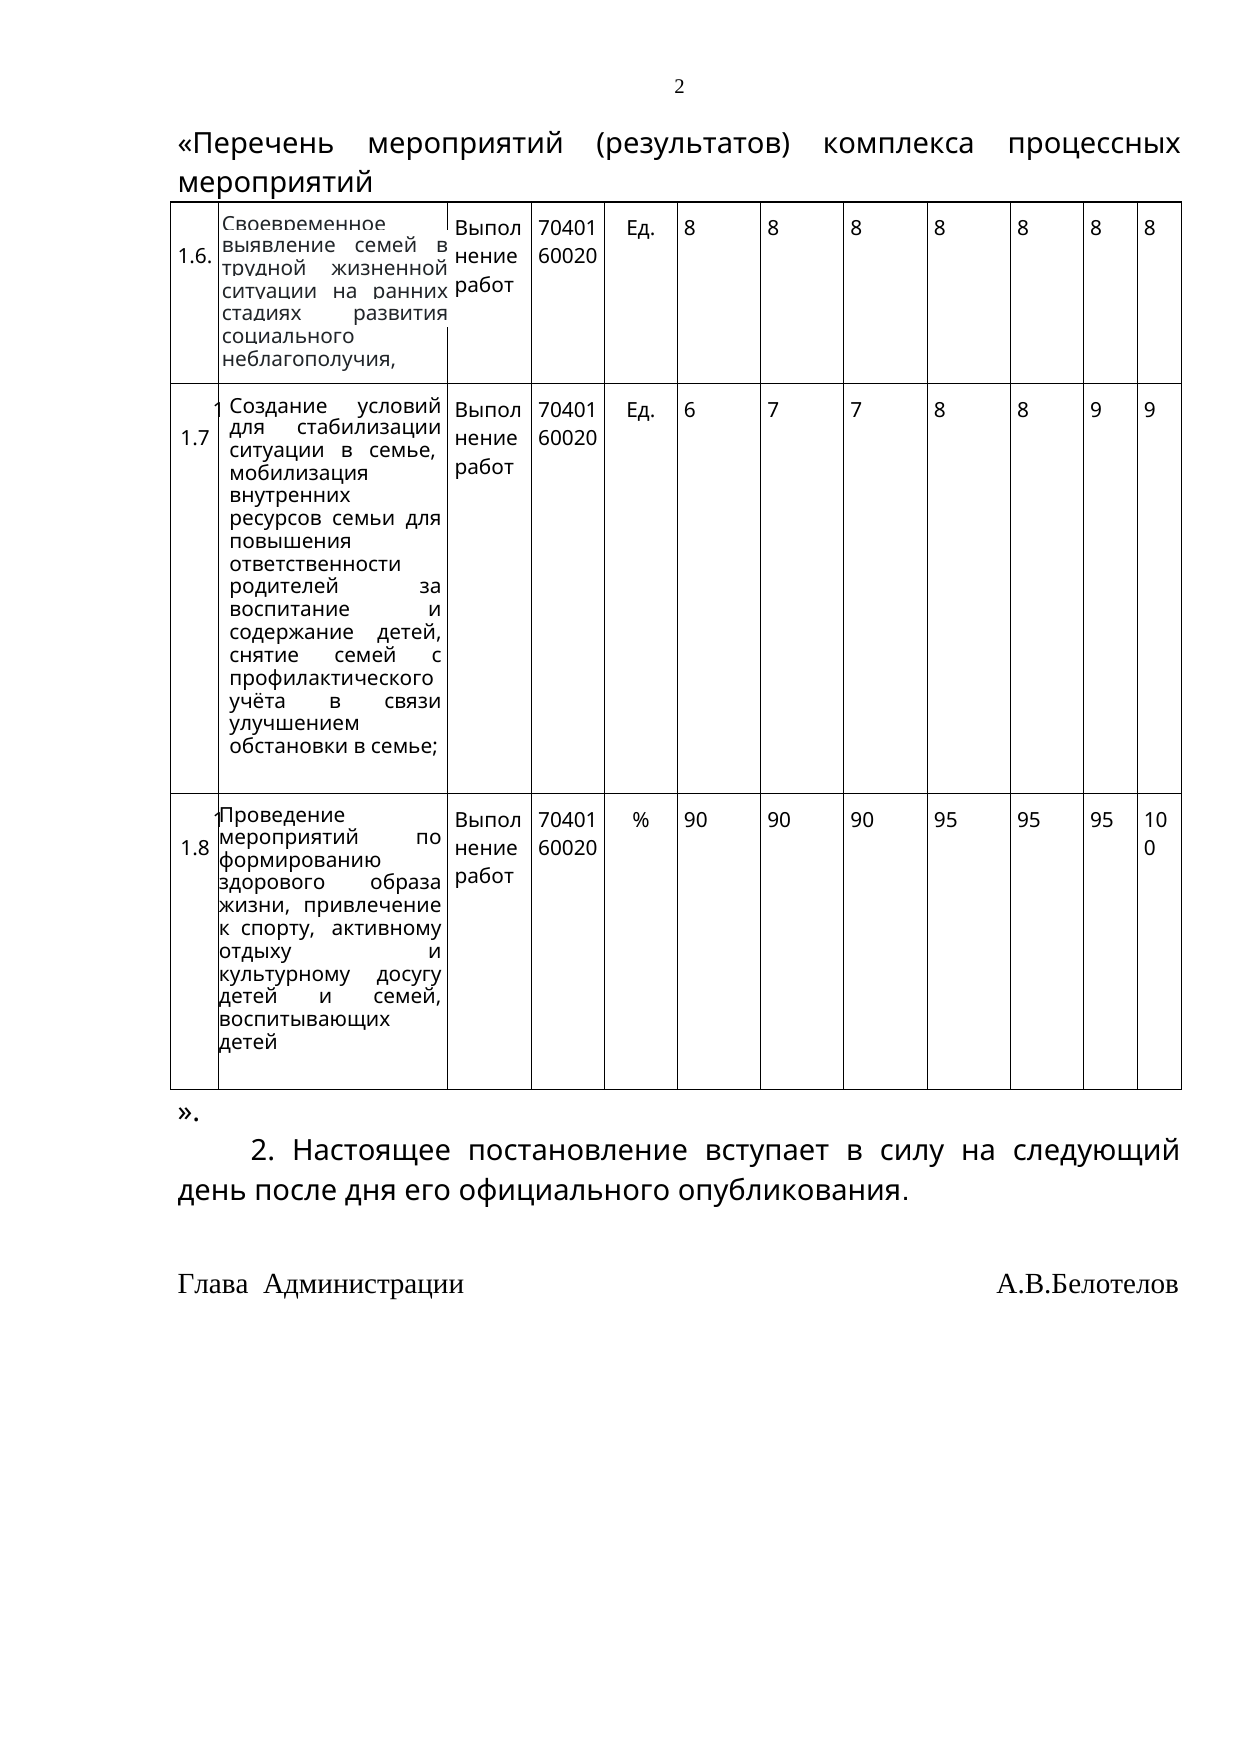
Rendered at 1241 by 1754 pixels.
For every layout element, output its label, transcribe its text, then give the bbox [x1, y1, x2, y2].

table_cell 6 [678, 384, 760, 793]
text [177, 122, 1181, 201]
table_header 8 [928, 203, 1010, 383]
table_header 8 [678, 203, 760, 383]
table_cell 7040160020 [532, 384, 604, 793]
table_cell 8 [1011, 384, 1083, 793]
table_header 7040160020 [532, 203, 604, 383]
text Глава Администрации А.В.Белотелов [177, 1267, 1181, 1300]
table_cell 90 [678, 794, 760, 1089]
table_header 8 [844, 203, 927, 383]
table_header Выполнение работ [448, 203, 531, 383]
table_cell 11.7 [171, 384, 218, 793]
table_cell % [605, 794, 677, 1089]
table_header 8 [1138, 203, 1181, 383]
table_cell 95 [928, 794, 1010, 1089]
table_header 8 [1084, 203, 1137, 383]
table_cell 9 [1084, 384, 1137, 793]
table_cell 90 [844, 794, 927, 1089]
table_cell Создание условий для стабилизации ситуации в семье, мобилизация внутренних ресурсов семьи для повышения ответственности родителей за воспитание и содержание детей, снятие семей с профилактического учёта в связи улучшением обстановки в семье; [219, 384, 447, 793]
table_cell 95 [1084, 794, 1137, 1089]
table_cell 90 [761, 794, 843, 1089]
table_cell 7040160020 [532, 794, 604, 1089]
table_header 1.6. [171, 203, 218, 383]
text 2. Настоящее постановление вступает в силу на следующий день после дня его официального опубликования. [177, 1130, 1181, 1209]
table_cell 7 [844, 384, 927, 793]
table_header Ед. [605, 203, 677, 383]
table_cell 100 [1138, 794, 1181, 1089]
table_cell Проведение мероприятий по формированию здорового образа жизни, привлечение к спорту, активному отдыху и культурному досугу детей и семей, воспитывающих детей [219, 794, 447, 1089]
text ». [177, 1090, 1181, 1130]
table_header 8 [1011, 203, 1083, 383]
table_header 8 [761, 203, 843, 383]
table_cell 8 [928, 384, 1010, 793]
table_header Своевременное выявление семей в трудной жизненной ситуации на ранних стадиях развития социального неблагополучия, [219, 203, 447, 383]
table_cell 7 [761, 384, 843, 793]
table_cell 9 [1138, 384, 1181, 793]
table_cell 11.8 [171, 794, 218, 1089]
table_cell Ед. [605, 384, 677, 793]
table_cell Выполнение работ [448, 794, 531, 1089]
table_cell Выполнение работ [448, 384, 531, 793]
table_cell 95 [1011, 794, 1083, 1089]
